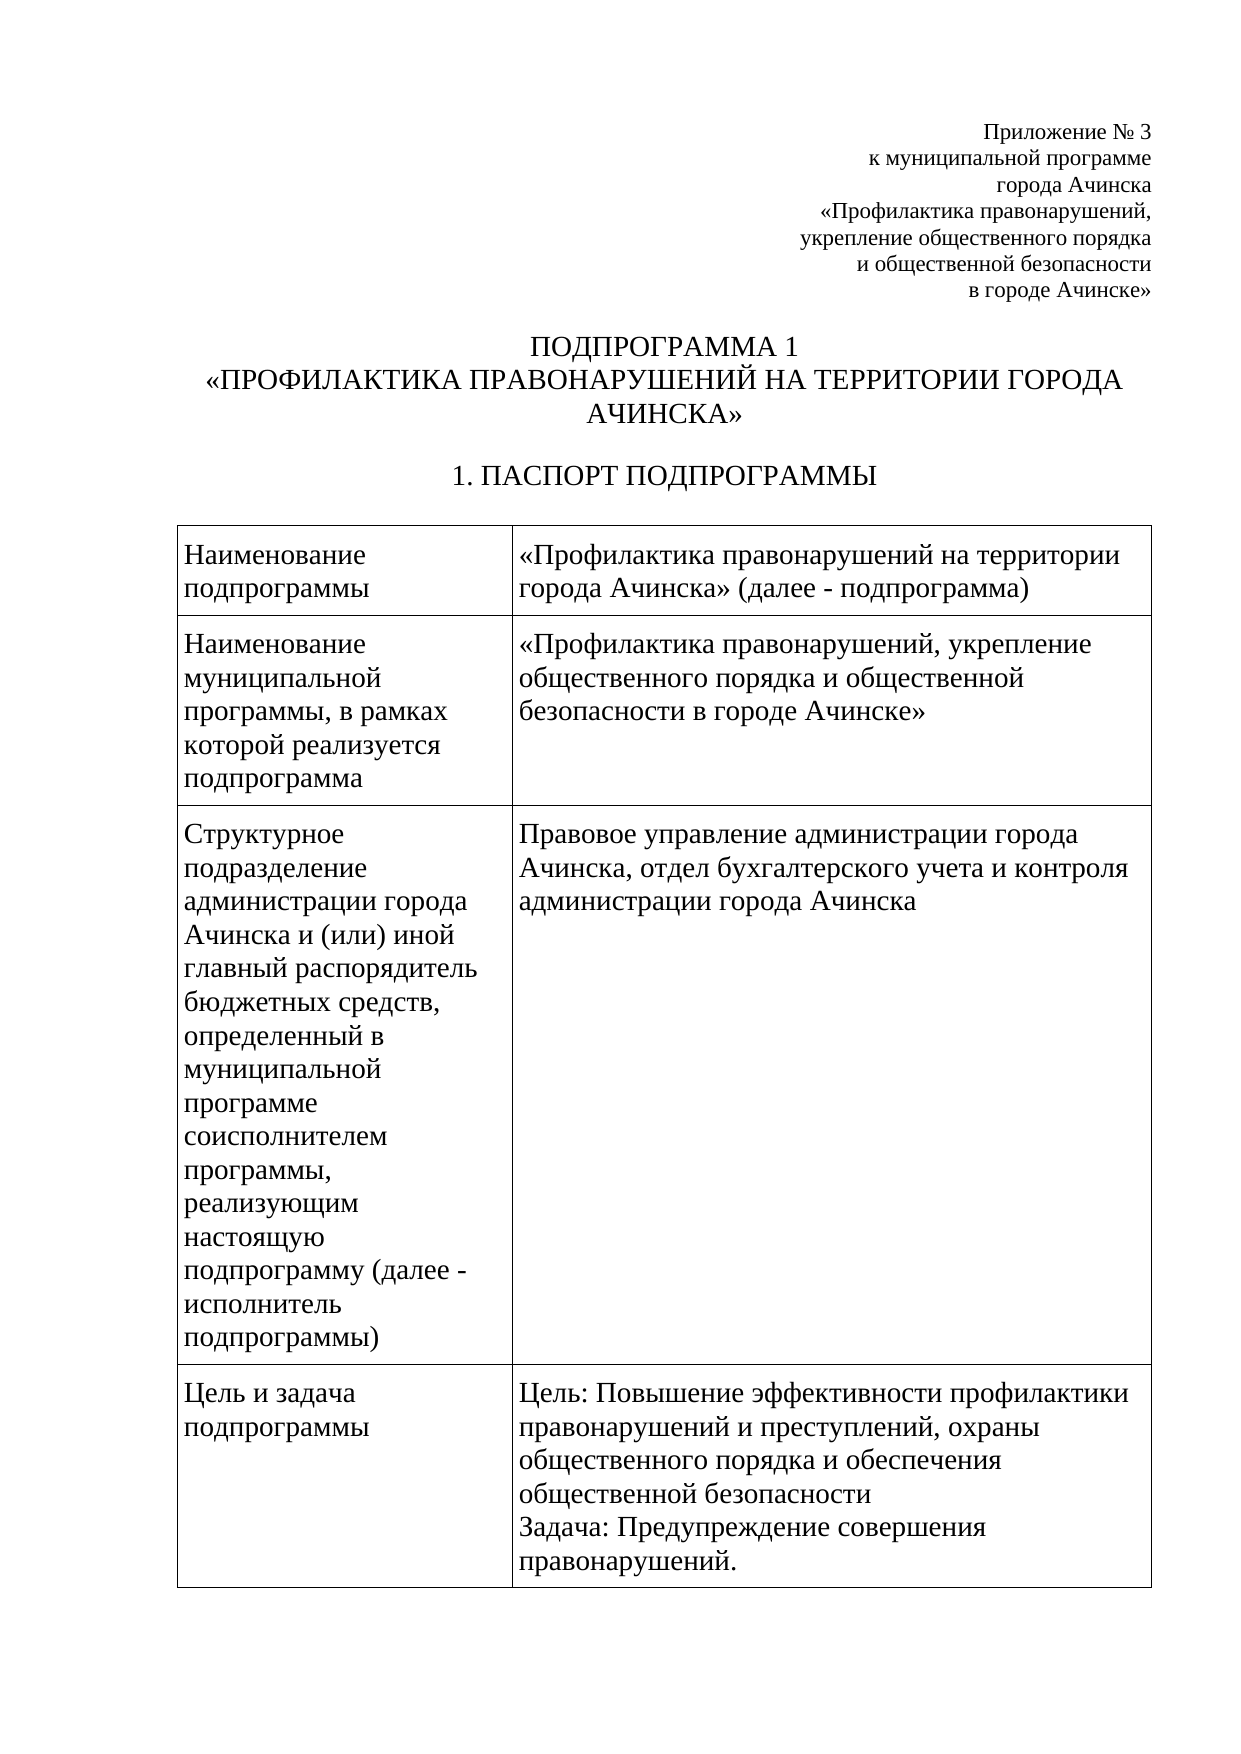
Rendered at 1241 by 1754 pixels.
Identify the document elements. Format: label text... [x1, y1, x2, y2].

table_header «Профилактика правонарушений на территории города Ачинска» (далее - подпрограмма) [513, 526, 1151, 615]
table_cell «Профилактика правонарушений, укрепление общественного порядка и общественной безопасности в городе Ачинске» [513, 616, 1151, 805]
text «ПРОФИЛАКТИКА ПРАВОНАРУШЕНИЙ НА ТЕРРИТОРИИ ГОРОДА АЧИНСКА» [177, 362, 1152, 429]
table_cell Наименование муниципальной программы, в рамках которой реализуется подпрограмма [178, 616, 512, 805]
text города Ачинска [177, 171, 1152, 197]
text укрепление общественного порядка [177, 223, 1152, 250]
text 1. ПАСПОРТ ПОДПРОГРАММЫ [177, 458, 1152, 492]
table_cell Структурное подразделение администрации города Ачинска и (или) иной главный распорядитель бюджетных средств, определенный в муниципальной программе соисполнителем программы, реализующим настоящую подпрограмму (далее - исполнитель подпрограммы) [178, 806, 512, 1364]
text Приложение № 3 [177, 118, 1152, 144]
text ПОДПРОГРАММА 1 [177, 329, 1152, 362]
table_cell Правовое управление администрации города Ачинска, отдел бухгалтерского учета и контроля администрации города Ачинска [513, 806, 1151, 1364]
table_header Наименование подпрограммы [178, 526, 512, 615]
text «Профилактика правонарушений, [177, 197, 1152, 223]
table_cell Цель и задача подпрограммы [178, 1365, 512, 1587]
table_cell Цель: Повышение эффективности профилактики правонарушений и преступлений, охраны общественного порядка и обеспечения общественной безопасности Задача: Предупреждение совершения правонарушений. [513, 1365, 1151, 1587]
text к муниципальной программе [177, 144, 1152, 171]
text в городе Ачинске» [177, 276, 1152, 303]
text и общественной безопасности [177, 250, 1152, 276]
